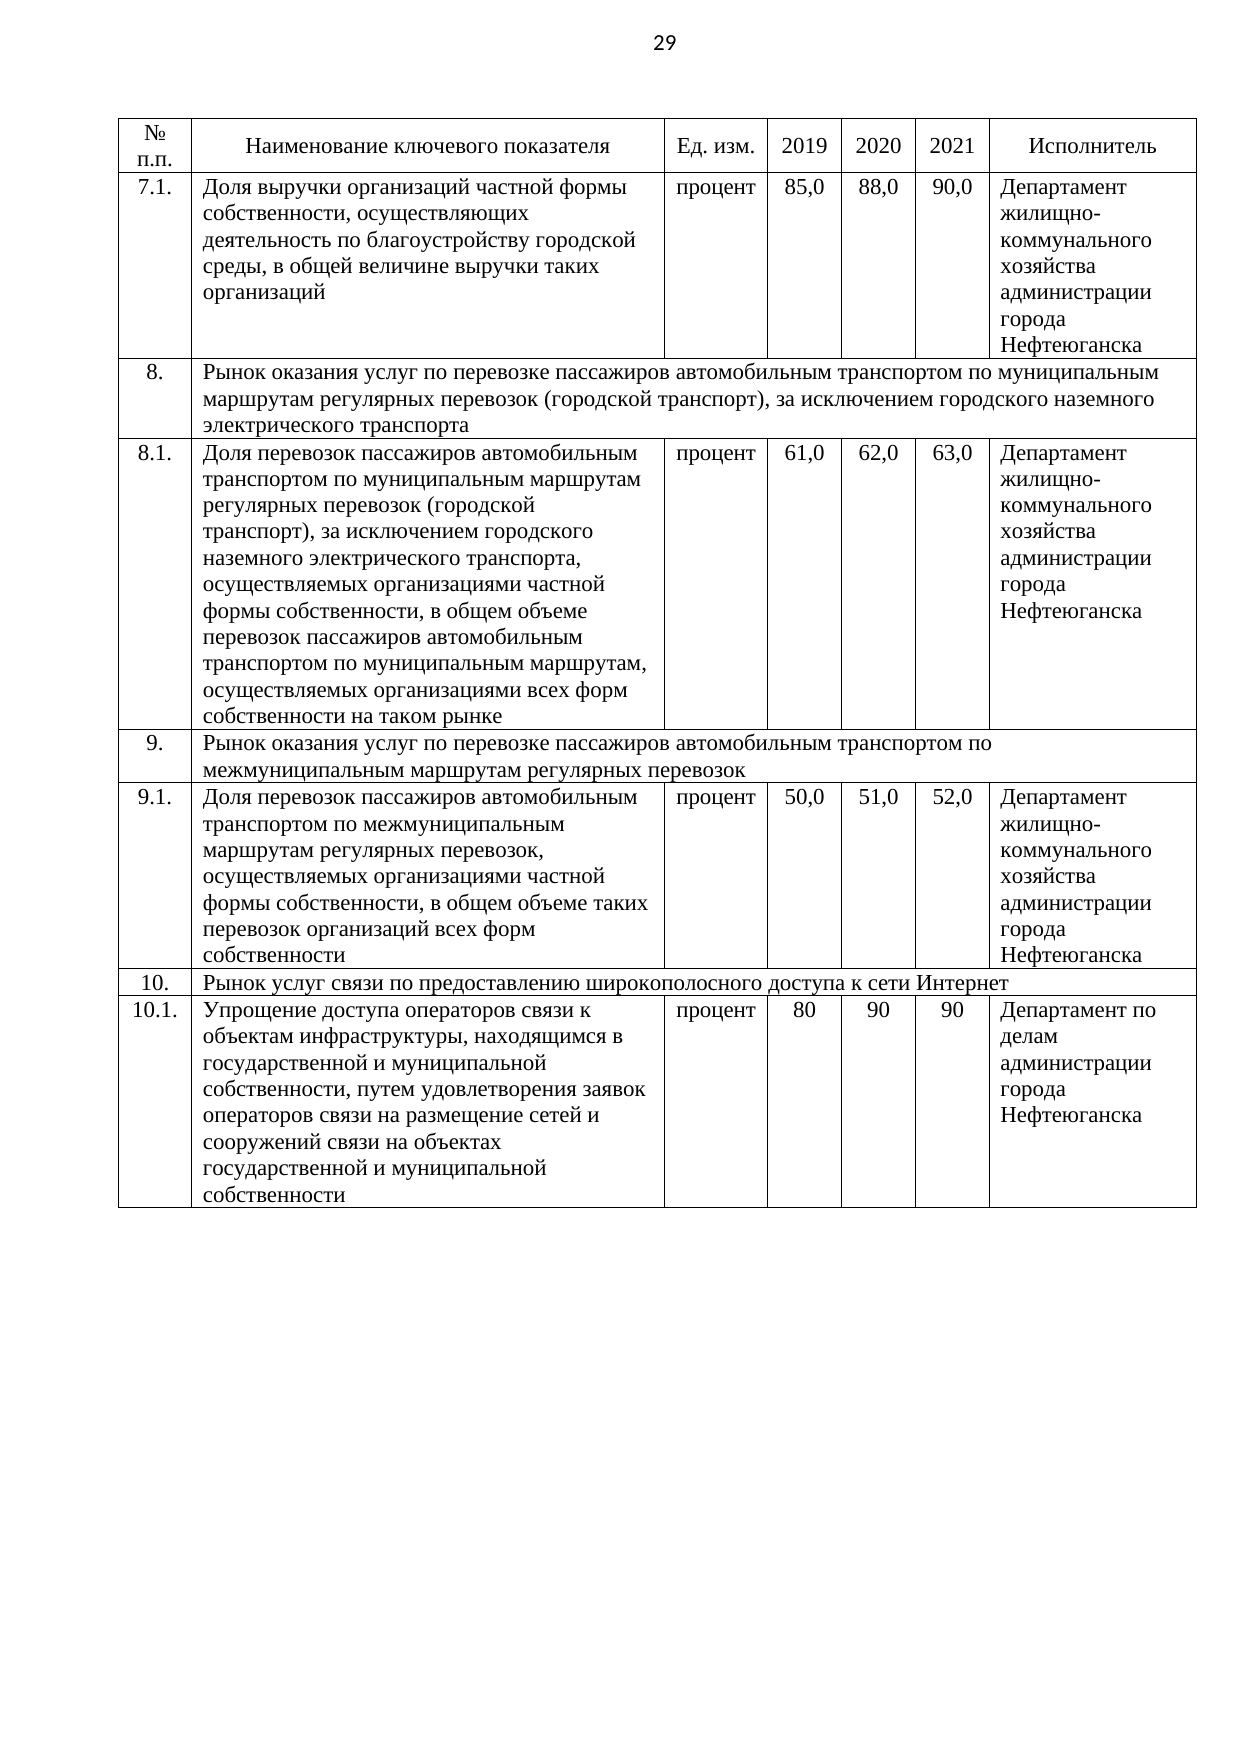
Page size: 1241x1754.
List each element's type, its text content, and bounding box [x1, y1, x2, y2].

table_cell 90 [842, 996, 915, 1207]
table_cell Рынок оказания услуг по перевозке пассажиров автомобильным транспортом по муниципальным маршрутам регулярных перевозок (городской транспорт), за исключением городского наземного электрического транспорта [192, 359, 1196, 437]
table_cell Упрощение доступа операторов связи к объектам инфраструктуры, находящимся в государственной и муниципальной собственности, путем удовлетворения заявок операторов связи на размещение сетей и сооружений связи на объектах государственной и муниципальной собственности [192, 996, 664, 1207]
table_cell Департамент жилищно-коммунального хозяйства администрации города Нефтеюганска [990, 439, 1196, 728]
table_header 2019 [768, 119, 841, 172]
table_cell процент [665, 783, 767, 968]
table_header Исполнитель [990, 119, 1196, 172]
table_cell 85,0 [768, 173, 841, 357]
table_cell Департамент жилищно-коммунального хозяйства администрации города Нефтеюганска [990, 783, 1196, 968]
table_header № п.п. [119, 119, 191, 172]
table_cell 63,0 [916, 439, 989, 728]
table_header Ед. изм. [665, 119, 767, 172]
table_cell 7.1. [119, 173, 191, 357]
table_cell Рынок оказания услуг по перевозке пассажиров автомобильным транспортом по межмуниципальным маршрутам регулярных перевозок [192, 730, 1196, 782]
table_cell 90,0 [916, 173, 989, 357]
table_cell 88,0 [842, 173, 915, 357]
table_cell Доля перевозок пассажиров автомобильным транспортом по муниципальным маршрутам регулярных перевозок (городской транспорт), за исключением городского наземного электрического транспорта, осуществляемых организациями частной формы собственности, в общем объеме перевозок пассажиров автомобильным транспортом по муниципальным маршрутам, осуществляемых организациями всех форм собственности на таком рынке [192, 439, 664, 728]
table_cell 50,0 [768, 783, 841, 968]
table_cell процент [665, 439, 767, 728]
table_cell 80 [768, 996, 841, 1207]
table_cell Доля перевозок пассажиров автомобильным транспортом по межмуниципальным маршрутам регулярных перевозок, осуществляемых организациями частной формы собственности, в общем объеме таких перевозок организаций всех форм собственности [192, 783, 664, 968]
table_cell Департамент жилищно-коммунального хозяйства администрации города Нефтеюганска [990, 173, 1196, 357]
table_header Наименование ключевого показателя [192, 119, 664, 172]
table_cell процент [665, 996, 767, 1207]
table_cell 8. [119, 359, 191, 437]
table_cell Рынок услуг связи по предоставлению широкополосного доступа к сети Интернет [192, 969, 1196, 995]
table_cell процент [665, 173, 767, 357]
table_cell 9.1. [119, 783, 191, 968]
table_cell 90 [916, 996, 989, 1207]
table_cell 52,0 [916, 783, 989, 968]
table_cell 62,0 [842, 439, 915, 728]
table_cell 51,0 [842, 783, 915, 968]
table_header 2021 [916, 119, 989, 172]
table_cell Департамент по делам администрации города Нефтеюганска [990, 996, 1196, 1207]
table_header 2020 [842, 119, 915, 172]
table_cell 10.1. [119, 996, 191, 1207]
table_cell 9. [119, 730, 191, 782]
table_cell 10. [119, 969, 191, 995]
table_cell 8.1. [119, 439, 191, 728]
table_cell Доля выручки организаций частной формы собственности, осуществляющих деятельность по благоустройству городской среды, в общей величине выручки таких организаций [192, 173, 664, 357]
table_cell 61,0 [768, 439, 841, 728]
